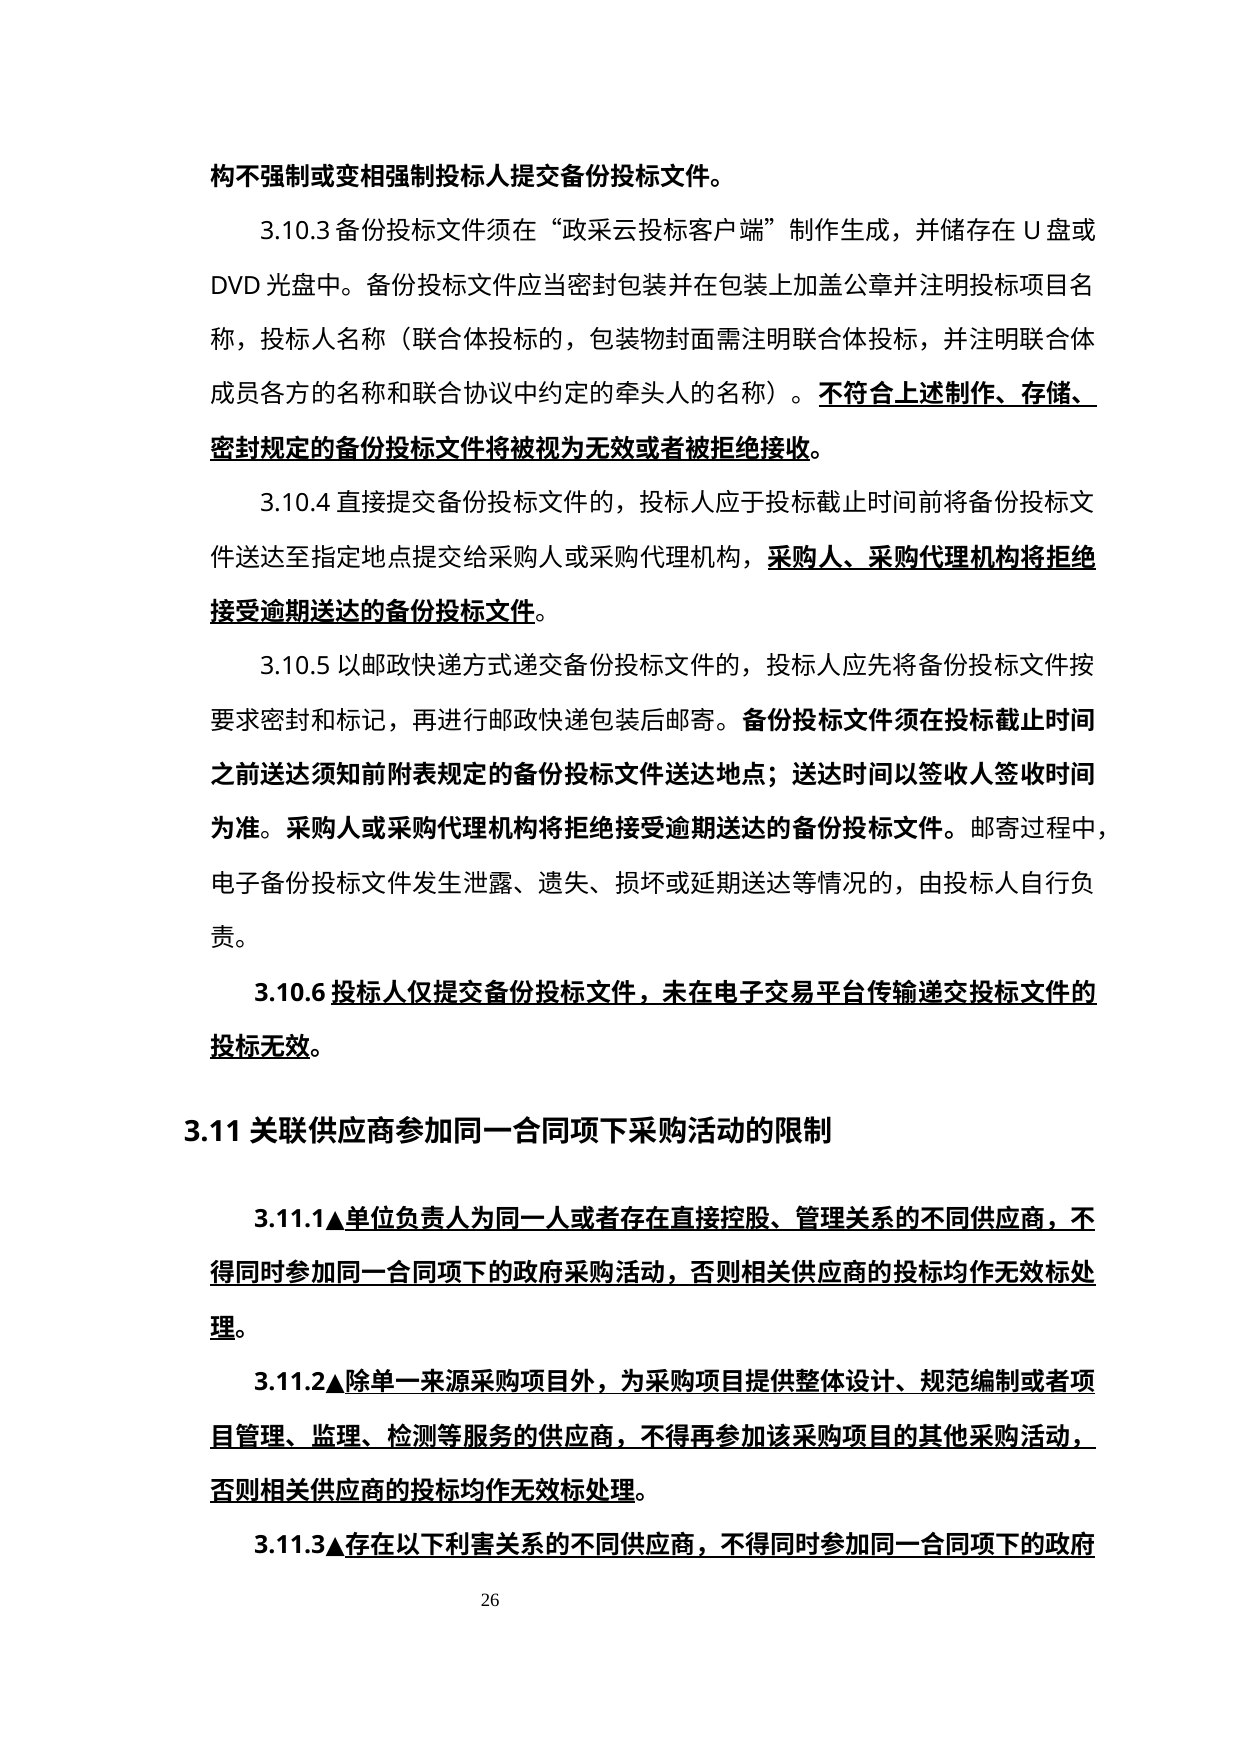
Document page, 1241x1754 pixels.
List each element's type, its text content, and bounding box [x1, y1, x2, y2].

text 3.11.1▲单位负责人为同一人或者存在直接控股、管理关系的不同供应商，不得同时参加同一合同项下的政府采购活动，否则相关供应商的投标均作无效标处理。 [210, 1198, 1097, 1343]
text 3.11.2▲除单一来源采购项目外，为采购项目提供整体设计、规范编制或者项目管理、监理、检测等服务的供应商，不得再参加该采购项目的其他采购活动，否则相关供应商的投标均作无效标处理。 [210, 1362, 1097, 1507]
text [210, 1525, 1097, 1561]
subtitle 3.11 关联供应商参加同一合同项下采购活动的限制 [183, 1108, 1097, 1150]
text 3.10.3备份投标文件须在“政采云投标客户端”制作生成，并储存在U盘或DVD光盘中。备份投标文件应当密封包装并在包装上加盖公章并注明投标项目名称，投标人名称（联合体投标的，包装物封面需注明联合体投标，并注明联合体成员各方的名称和联合协议中约定的牵头人的名称）。不符合上述制作、存储、密封规定的备份投标文件将被视为无效或者被拒绝接收。 [210, 211, 1097, 464]
text 3.10.5以邮政快递方式递交备份投标文件的，投标人应先将备份投标文件按要求密封和标记，再进行邮政快递包装后邮寄。备份投标文件须在投标截止时间之前送达须知前附表规定的备份投标文件送达地点；送达时间以签收人签收时间为准。采购人或采购代理机构将拒绝接受逾期送达的备份投标文件。邮寄过程中，电子备份投标文件发生泄露、遗失、损坏或延期送达等情况的，由投标人自行负责。 [210, 646, 1097, 954]
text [210, 156, 1097, 193]
text 3.10.4直接提交备份投标文件的，投标人应于投标截止时间前将备份投标文件送达至指定地点提交给采购人或采购代理机构，采购人、采购代理机构将拒绝接受逾期送达的备份投标文件。 [210, 483, 1097, 628]
text 3.10.6投标人仅提交备份投标文件，未在电子交易平台传输递交投标文件的，投标无效。 [210, 972, 1097, 1063]
